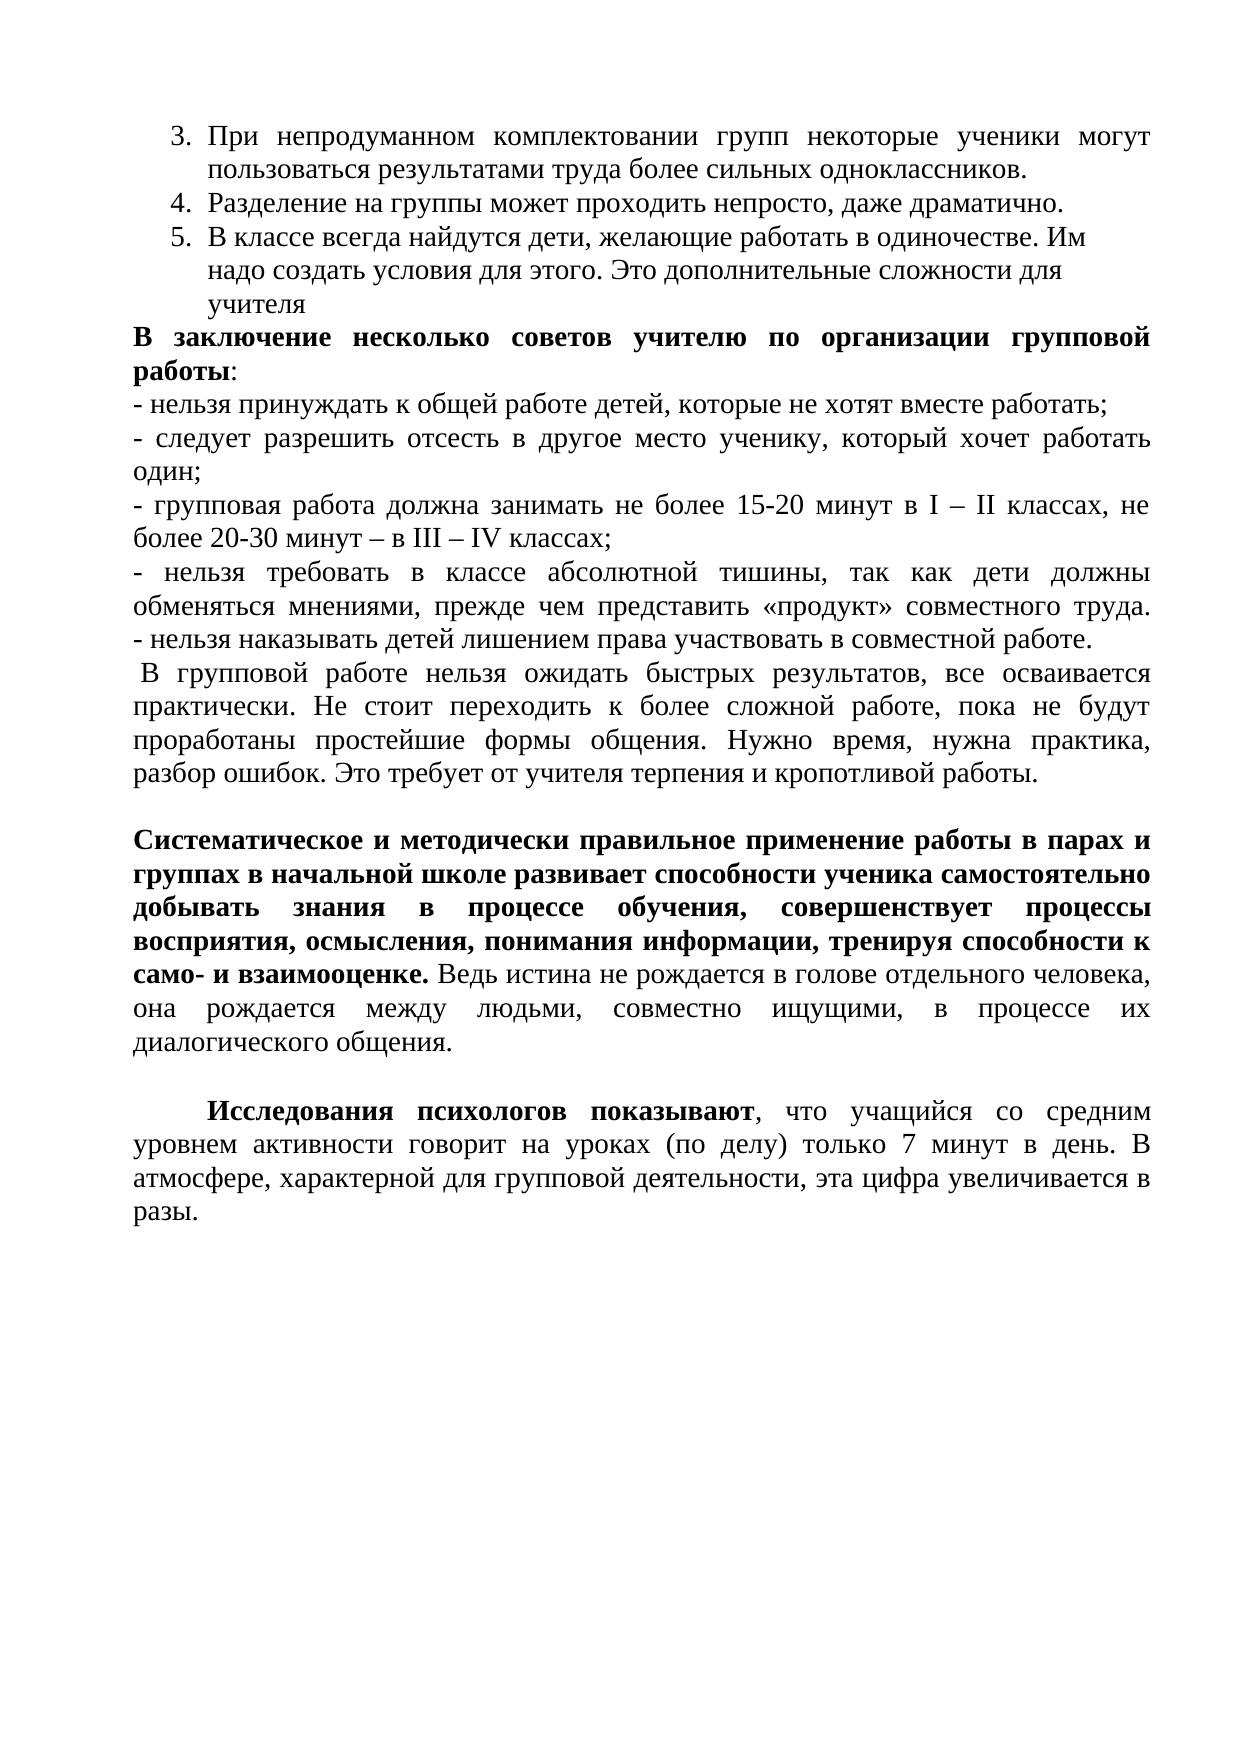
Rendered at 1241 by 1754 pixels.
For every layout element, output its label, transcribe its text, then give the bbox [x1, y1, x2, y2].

text - групповая работа должна занимать не более 15-20 минут в I – II классах, не более 20-30 минут – в III – IV классах; [133, 487, 1152, 554]
text Исследования психологов показывают, что учащийся со средним уровнем активности говорит на уроках (по делу) только 7 минут в день. В атмосфере, характерной для групповой деятельности, эта цифра увеличивается в разы. [133, 1093, 1152, 1227]
text - нельзя требовать в классе абсолютной тишины, так как дети должны обменяться мнениями, прежде чем представить «продукт» совместного труда. - нельзя наказывать детей лишением права участвовать в совместной работе. [133, 554, 1152, 655]
text - следует разрешить отсесть в другое место ученику, который хочет работать один; [133, 420, 1152, 487]
list Разделение на группы может проходить непросто, даже драматично. [170, 185, 1152, 219]
list В классе всегда найдутся дети, желающие работать в одиночестве. Им надо создать условия для этого. Это дополнительные сложности для учителя [170, 219, 1152, 319]
text Систематическое и методически правильное применение работы в парах и группах в начальной школе развивает способности ученика самостоятельно добывать знания в процессе обучения, совершенствует процессы восприятия, осмысления, понимания информации, тренируя способности к само- и взаимооценке. Ведь истина не рождается в голове отдельного человека, она рождается между людьми, совместно ищущими, в процессе их диалогического общения. [133, 822, 1152, 1057]
list При непродуманном комплектовании групп некоторые ученики могут пользоваться результатами труда более сильных одноклассников. [170, 118, 1152, 185]
text В заключение несколько советов учителю по организации групповой работы: [133, 319, 1152, 386]
text - нельзя принуждать к общей работе детей, которые не хотят вместе работать; [133, 386, 1152, 420]
text В групповой работе нельзя ожидать быстрых результатов, все осваивается практически. Не стоит переходить к более сложной работе, пока не будут проработаны простейшие формы общения. Нужно время, нужна практика, разбор ошибок. Это требует от учителя терпения и кропотливой работы. [133, 655, 1152, 789]
